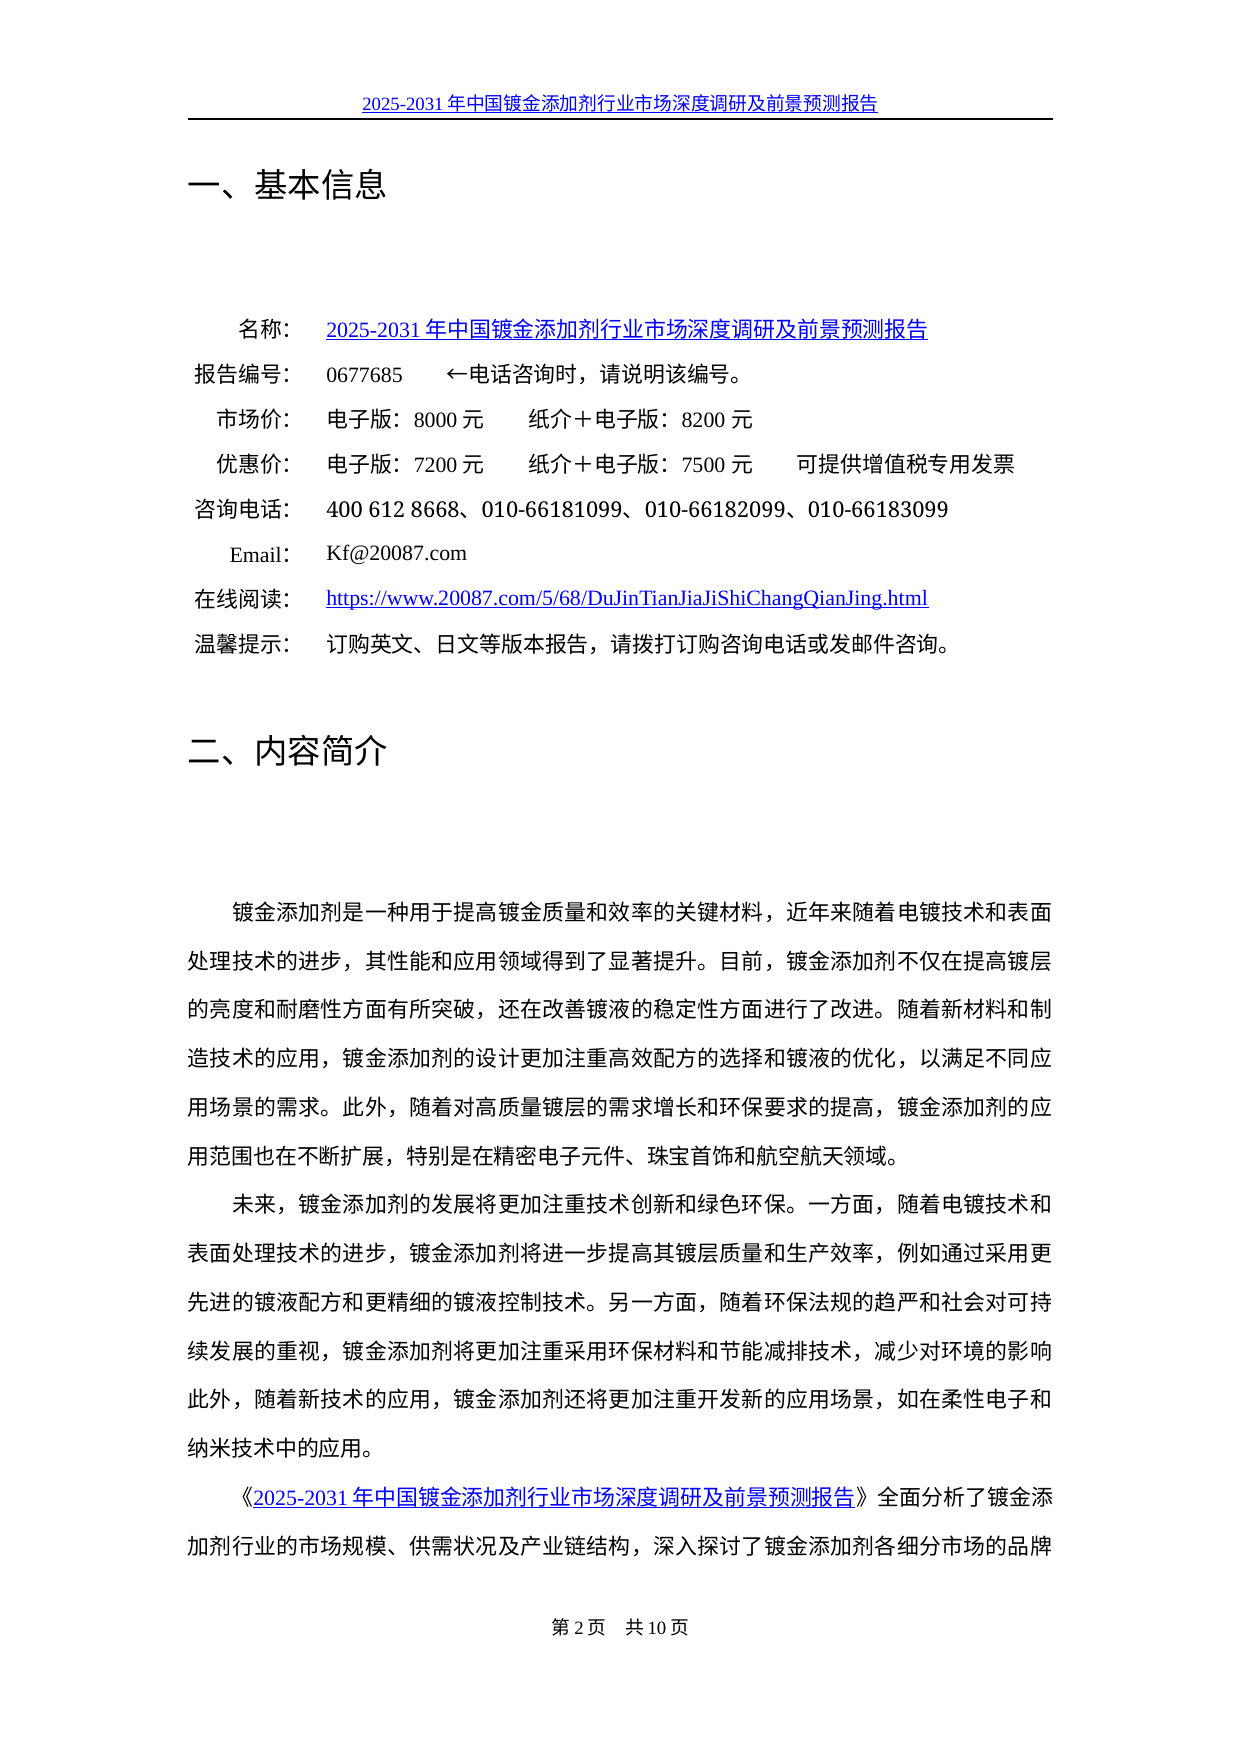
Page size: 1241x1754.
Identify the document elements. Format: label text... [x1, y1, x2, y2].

table_cell 优惠价： [167, 447, 315, 492]
table_cell 报告编号： [167, 357, 315, 402]
table_cell Email： [167, 537, 315, 582]
table_cell 在线阅读： [167, 582, 315, 627]
table_cell 温馨提示： [167, 627, 315, 672]
title 二、内容简介 [187, 717, 1053, 782]
table_cell 市场价： [167, 402, 315, 447]
table_cell 电子版：7200 元 纸介＋电子版：7500 元 可提供增值税专用发票 [315, 447, 1073, 492]
table_header 名称： [167, 312, 315, 357]
table_cell 0677685 ←电话咨询时，请说明该编号。 [315, 357, 1073, 402]
table_cell [315, 582, 1073, 627]
title 一、基本信息 [187, 150, 1053, 215]
table_cell Kf@20087.com [315, 537, 1073, 582]
table_cell 订购英文、日文等版本报告，请拨打订购咨询电话或发邮件咨询。 [315, 627, 1073, 672]
table_cell 电子版：8000 元 纸介＋电子版：8200 元 [315, 402, 1073, 447]
table_cell 咨询电话： [167, 492, 315, 537]
table_cell 400 612 8668、010-66181099、010-66182099、010-66183099 [315, 492, 1073, 537]
table_header 2025-2031年中国镀金添加剂行业市场深度调研及前景预测报告 [315, 312, 1073, 357]
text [187, 894, 1053, 1561]
